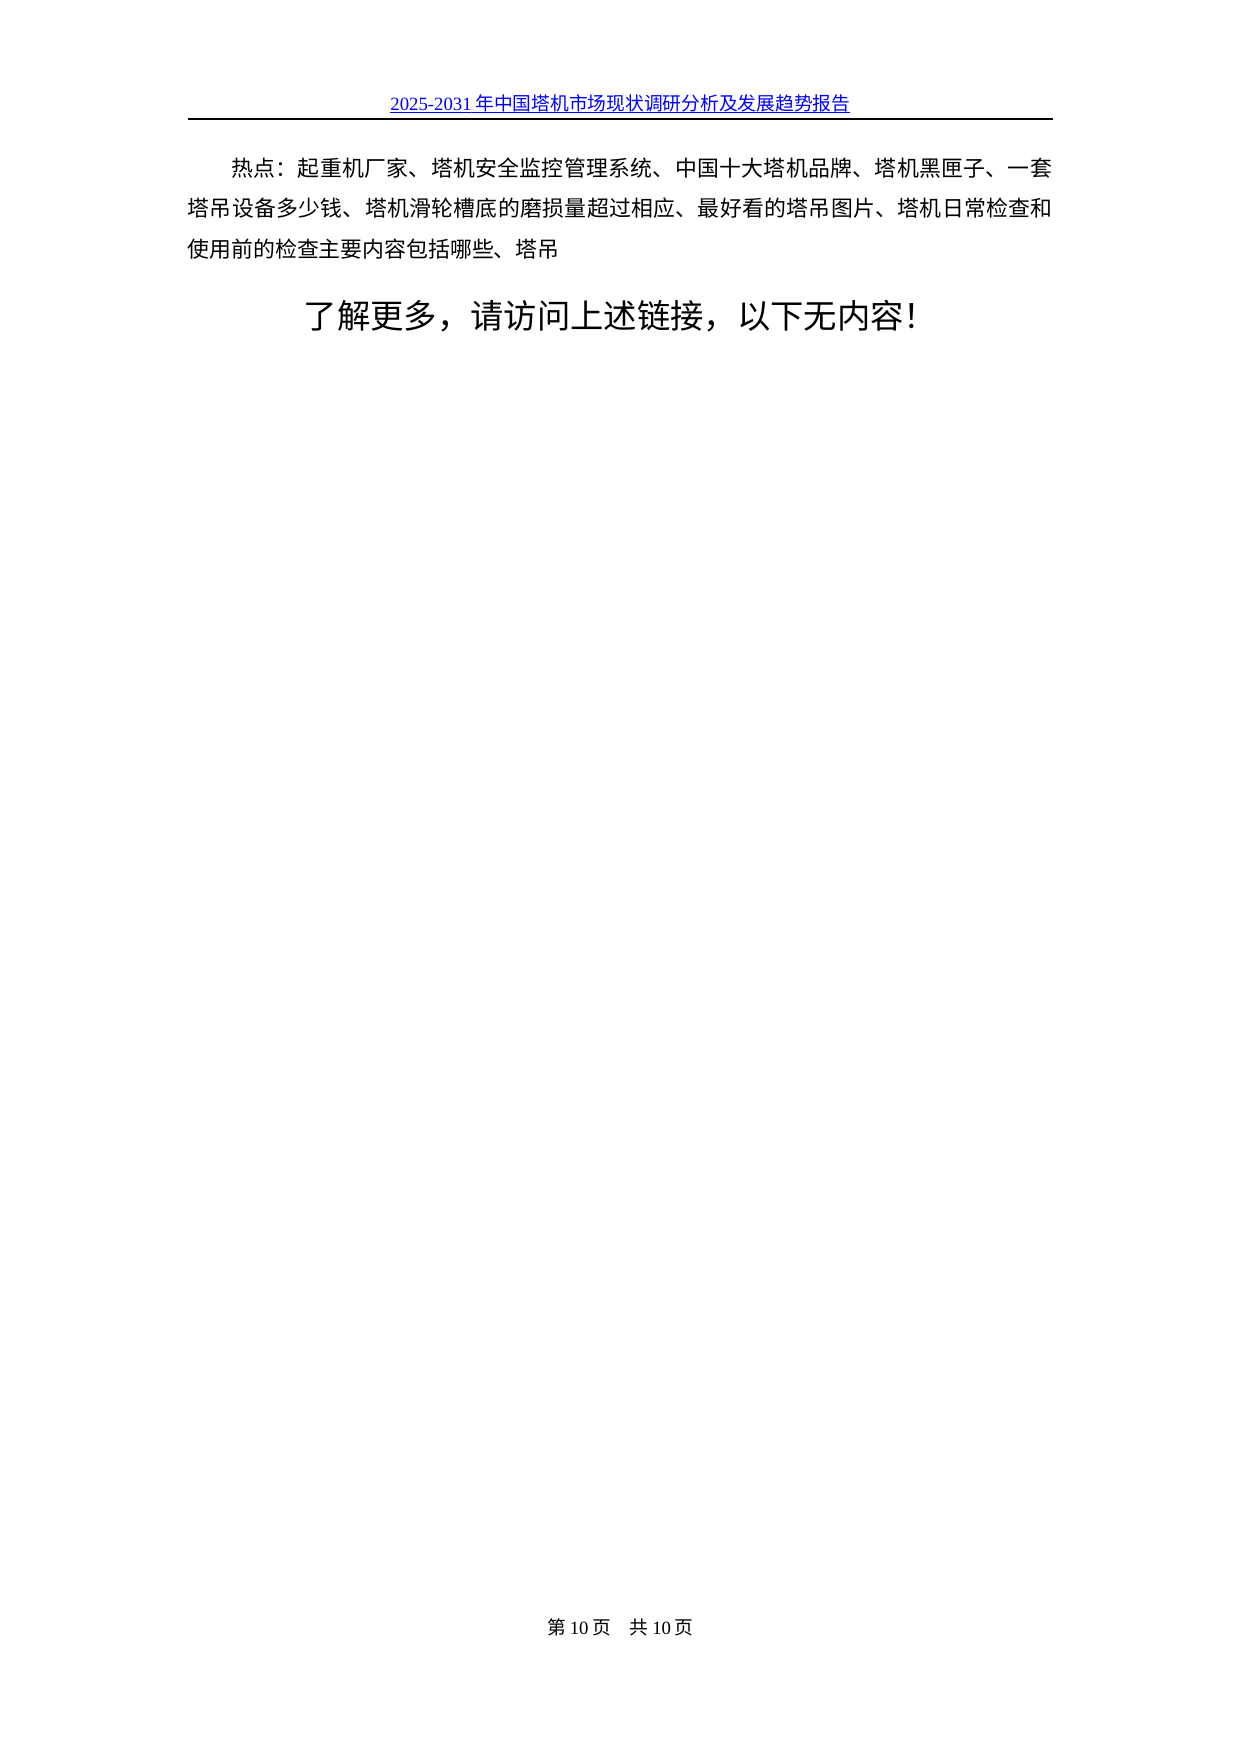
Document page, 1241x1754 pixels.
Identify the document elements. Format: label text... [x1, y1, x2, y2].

text 热点：起重机厂家、塔机安全监控管理系统、中国十大塔机品牌、塔机黑匣子、一套塔吊设备多少钱、塔机滑轮槽底的磨损量超过相应、最好看的塔吊图片、塔机日常检查和使用前的检查主要内容包括哪些、塔吊 [187, 150, 1053, 264]
title 了解更多，请访问上述链接，以下无内容！ [187, 282, 1053, 347]
